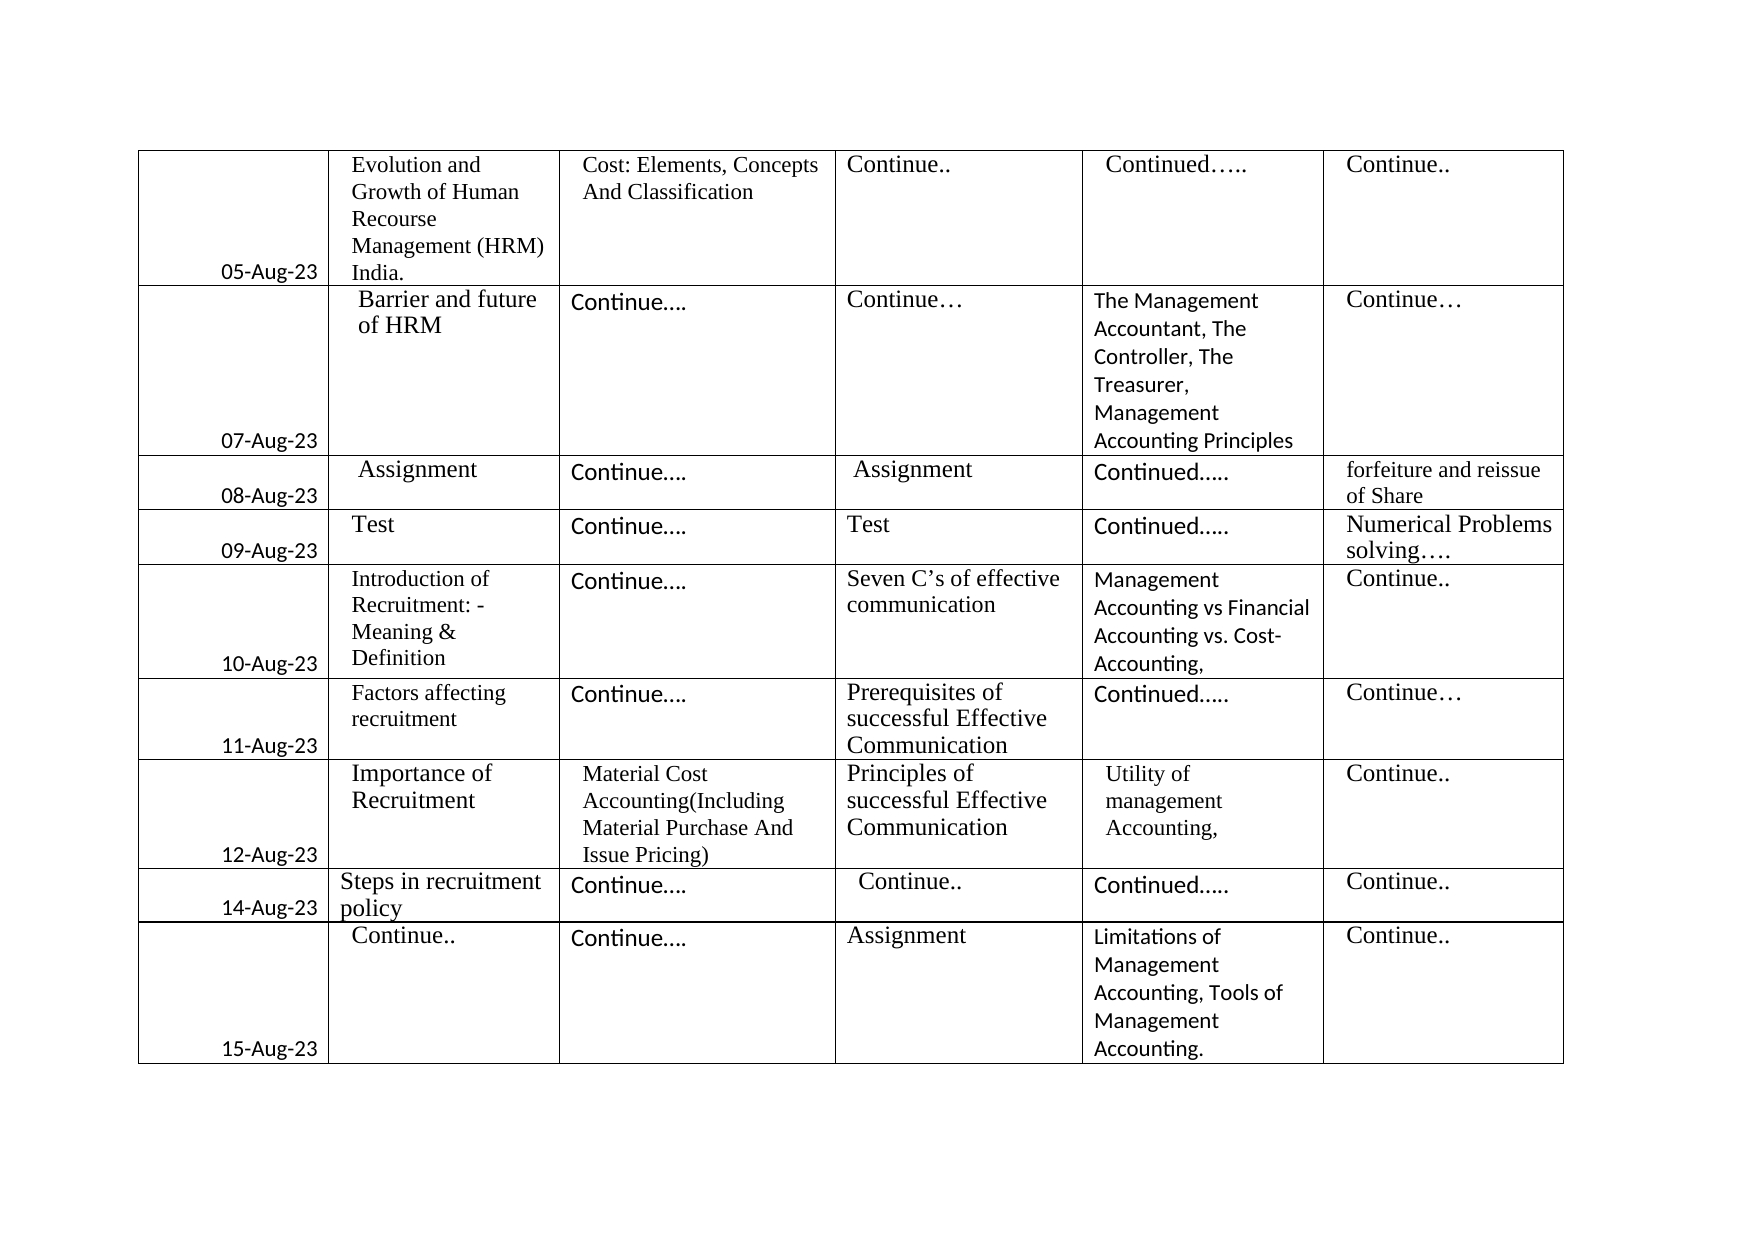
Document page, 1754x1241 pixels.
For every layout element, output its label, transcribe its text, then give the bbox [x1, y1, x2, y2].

table_cell Test [329, 510, 559, 564]
table_cell Steps in recruitment policy [329, 869, 559, 921]
table_cell forfeiture and reissue of Share [1324, 456, 1563, 509]
table_cell 15-Aug-23 [139, 923, 328, 1063]
table_cell Continue…. [560, 869, 835, 921]
table_cell Continued….. [1083, 456, 1323, 509]
table_cell Continue.. [1324, 565, 1563, 677]
table_cell Utility of management Accounting, [1083, 760, 1323, 868]
table_cell 09-Aug-23 [139, 510, 328, 564]
table_cell 12-Aug-23 [139, 760, 328, 868]
table_cell Continue…. [560, 456, 835, 509]
table_cell Numerical Problems solving…. [1324, 510, 1563, 564]
table_cell Evolution and Growth of Human Recourse Management (HRM) India. [329, 151, 559, 285]
table_cell Continue…. [560, 565, 835, 677]
table_cell Barrier and future of HRM [329, 286, 559, 454]
table_cell Continue…. [560, 286, 835, 454]
table_cell 10-Aug-23 [139, 565, 328, 677]
table_cell Importance of Recruitment [329, 760, 559, 868]
table_cell Continued….. [1083, 151, 1323, 285]
table_cell Assignment [329, 456, 559, 509]
table_cell Material Cost Accounting(Including Material Purchase And Issue Pricing) [560, 760, 835, 868]
table_cell Continue.. [1324, 151, 1563, 285]
table_cell 14-Aug-23 [139, 869, 328, 921]
table_cell Continued….. [1083, 869, 1323, 921]
table_cell Introduction of Recruitment: - Meaning & Definition [329, 565, 559, 677]
table_cell 11-Aug-23 [139, 679, 328, 759]
table_cell Continue.. [329, 923, 559, 1063]
table_cell 07-Aug-23 [139, 286, 328, 454]
table_cell Principles of successful Effective Communication [836, 760, 1082, 868]
table_cell Test [836, 510, 1082, 564]
table_cell Seven C’s of effective communication [836, 565, 1082, 677]
table_cell Cost: Elements, Concepts And Classification [560, 151, 835, 285]
table_cell Continue…. [560, 510, 835, 564]
table_cell Assignment [836, 456, 1082, 509]
table_cell Continue… [836, 286, 1082, 454]
table_cell Continue… [1324, 286, 1563, 454]
table_cell Continued….. [1083, 679, 1323, 759]
table_cell Continue…. [560, 923, 835, 1063]
table_cell Assignment [836, 923, 1082, 1063]
table_cell Continue.. [836, 151, 1082, 285]
table_cell Continue… [1324, 679, 1563, 759]
table_cell Continue.. [836, 869, 1082, 921]
table_cell Prerequisites of successful Effective Communication [836, 679, 1082, 759]
table_cell Limitations of Management Accounting, Tools of Management Accounting. [1083, 923, 1323, 1063]
table_cell 05-Aug-23 [139, 151, 328, 285]
table_cell Continue.. [1324, 869, 1563, 921]
table_cell Continue.. [1324, 923, 1563, 1063]
table_cell Management Accounting vs Financial Accounting vs. Cost-Accounting, [1083, 565, 1323, 677]
table_cell Continue.. [1324, 760, 1563, 868]
table_cell The Management Accountant, The Controller, The Treasurer, Management Accounting Principles [1083, 286, 1323, 454]
table_cell Continue…. [560, 679, 835, 759]
table_cell Factors affecting recruitment [329, 679, 559, 759]
table_cell Continued….. [1083, 510, 1323, 564]
table_cell 08-Aug-23 [139, 456, 328, 509]
